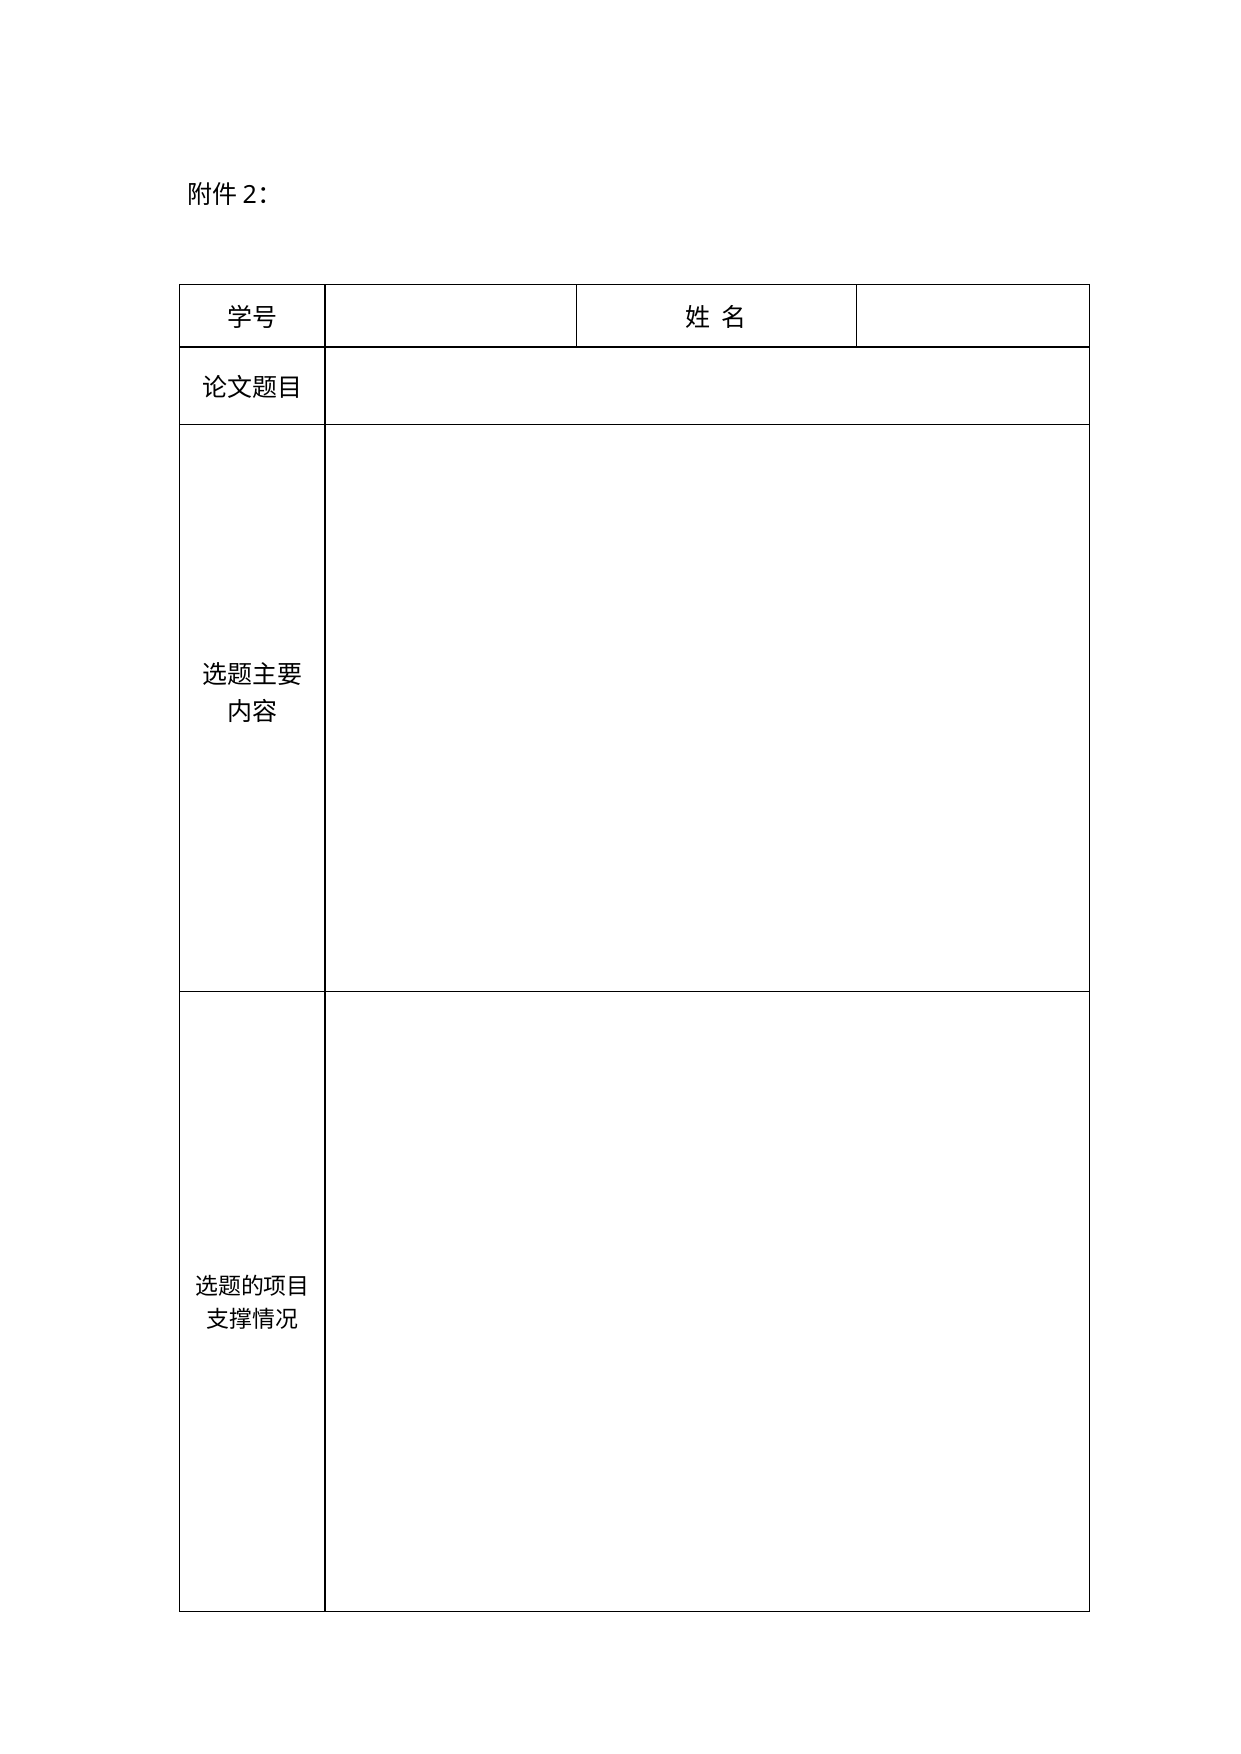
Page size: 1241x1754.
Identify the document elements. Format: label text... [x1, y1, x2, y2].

table_header [326, 285, 576, 346]
table_header [857, 285, 1089, 346]
table_cell 选题的项目支撑情况 [180, 992, 324, 1611]
table_cell [326, 992, 1089, 1611]
table_cell [326, 348, 1089, 424]
table_header 学号 [180, 285, 324, 346]
table_cell 论文题目 [180, 348, 324, 424]
table_cell [326, 425, 1089, 991]
table_header 姓 名 [577, 285, 856, 346]
table_cell 选题主要内容 [180, 425, 324, 991]
text 附件2： [187, 160, 1053, 225]
